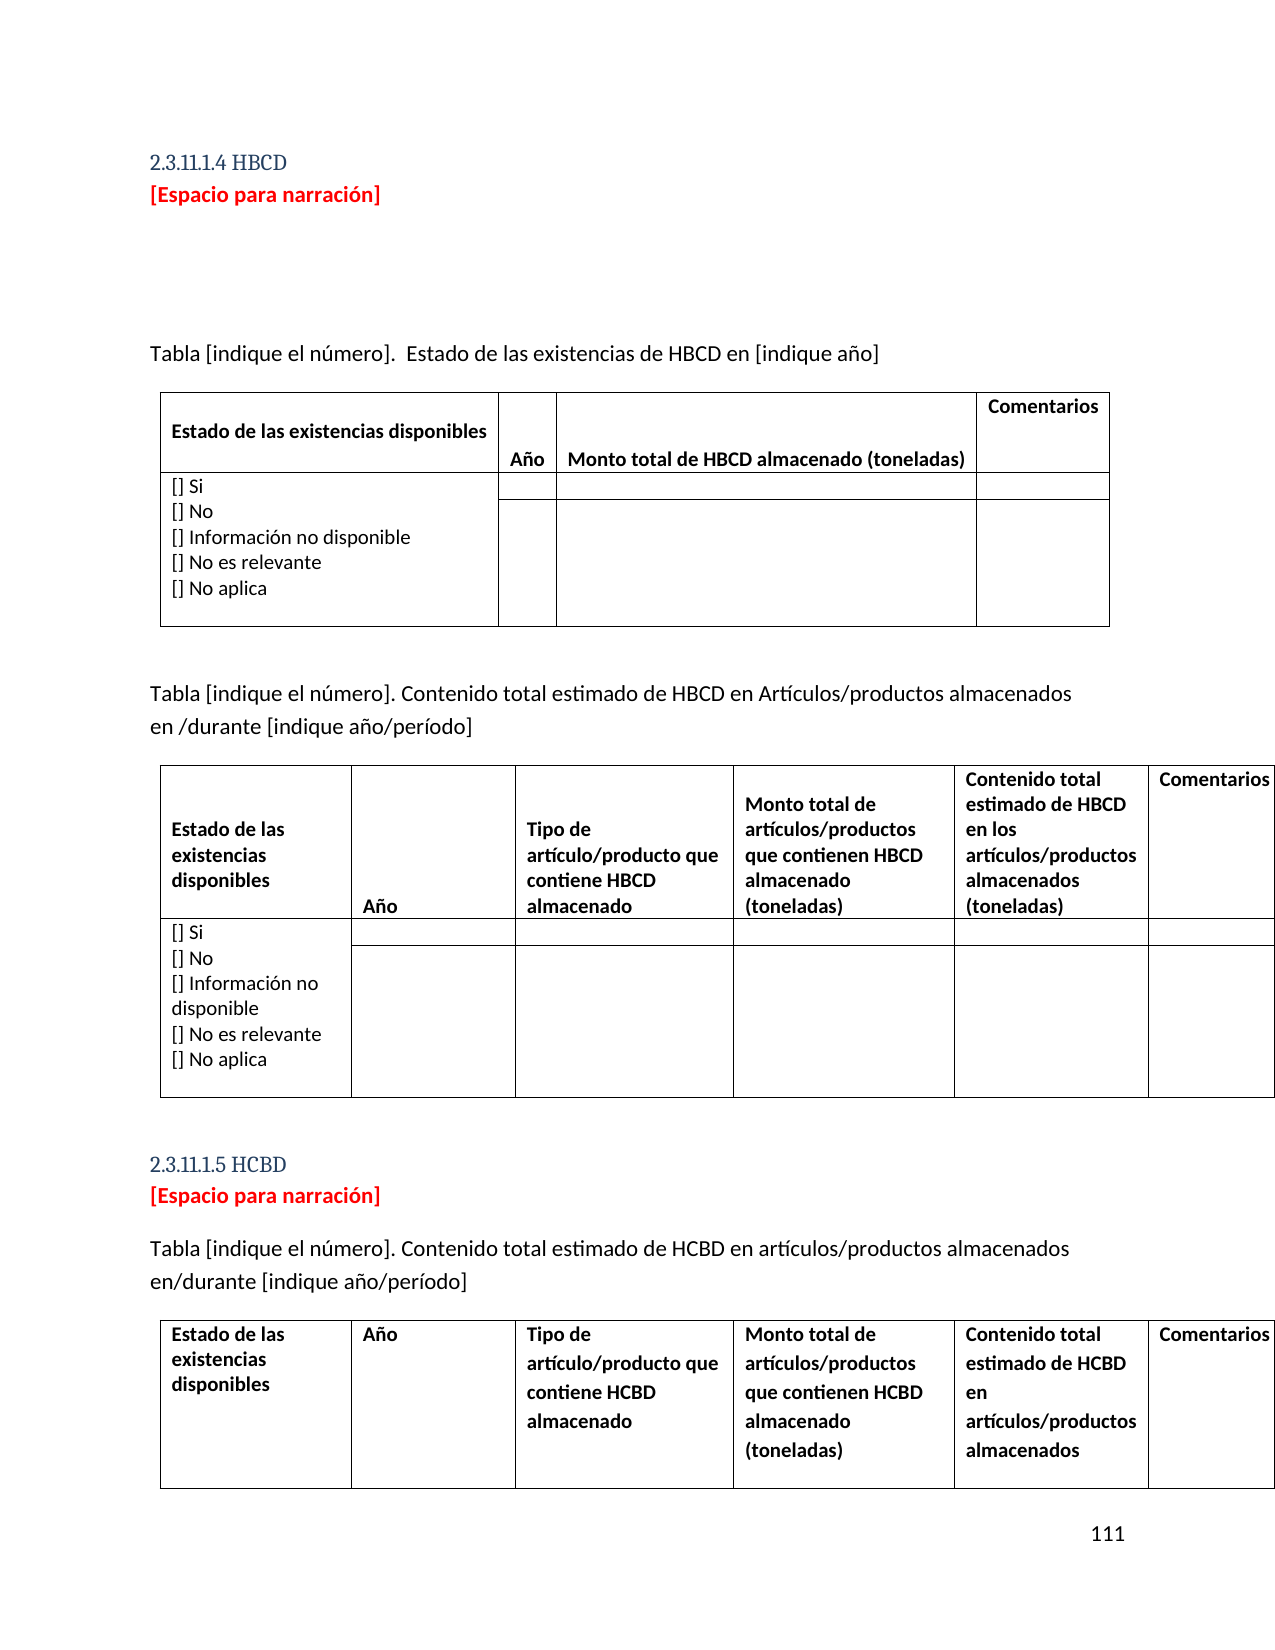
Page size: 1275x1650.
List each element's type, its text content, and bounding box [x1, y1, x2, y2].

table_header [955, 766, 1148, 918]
text Tabla [indique el número]. Contenido total estimado de HCBD en artículos/productos almacenados en/durante [indique año/período] [150, 1234, 1125, 1295]
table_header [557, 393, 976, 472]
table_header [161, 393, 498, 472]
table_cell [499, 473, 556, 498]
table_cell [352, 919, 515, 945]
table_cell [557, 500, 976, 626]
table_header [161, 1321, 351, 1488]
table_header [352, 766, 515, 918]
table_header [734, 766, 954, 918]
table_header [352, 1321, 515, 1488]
text Tabla [indique el número]. Estado de las existencias de HBCD en [indique año] [150, 339, 1125, 367]
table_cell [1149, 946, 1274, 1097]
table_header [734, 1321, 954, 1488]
subtitle 2.3.11.1.5 HCBD [150, 1151, 1125, 1178]
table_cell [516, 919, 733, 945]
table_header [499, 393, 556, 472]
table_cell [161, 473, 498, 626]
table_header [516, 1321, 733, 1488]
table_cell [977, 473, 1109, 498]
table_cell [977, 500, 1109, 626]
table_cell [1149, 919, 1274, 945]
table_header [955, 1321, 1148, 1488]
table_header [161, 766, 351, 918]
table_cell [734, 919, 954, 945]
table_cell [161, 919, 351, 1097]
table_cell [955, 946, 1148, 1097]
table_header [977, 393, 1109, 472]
text [Espacio para narración] [150, 1182, 1125, 1209]
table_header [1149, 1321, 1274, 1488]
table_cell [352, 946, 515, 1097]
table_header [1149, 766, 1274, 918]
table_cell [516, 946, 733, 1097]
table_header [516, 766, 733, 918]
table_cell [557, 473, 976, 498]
text Tabla [indique el número]. Contenido total estimado de HBCD en Artículos/productos almacenados en /durante [indique año/período] [150, 679, 1125, 740]
subtitle 2.3.11.1.4 HBCD [150, 150, 1125, 176]
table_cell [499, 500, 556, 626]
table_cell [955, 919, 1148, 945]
text [Espacio para narración] [150, 180, 1125, 208]
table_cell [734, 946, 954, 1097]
